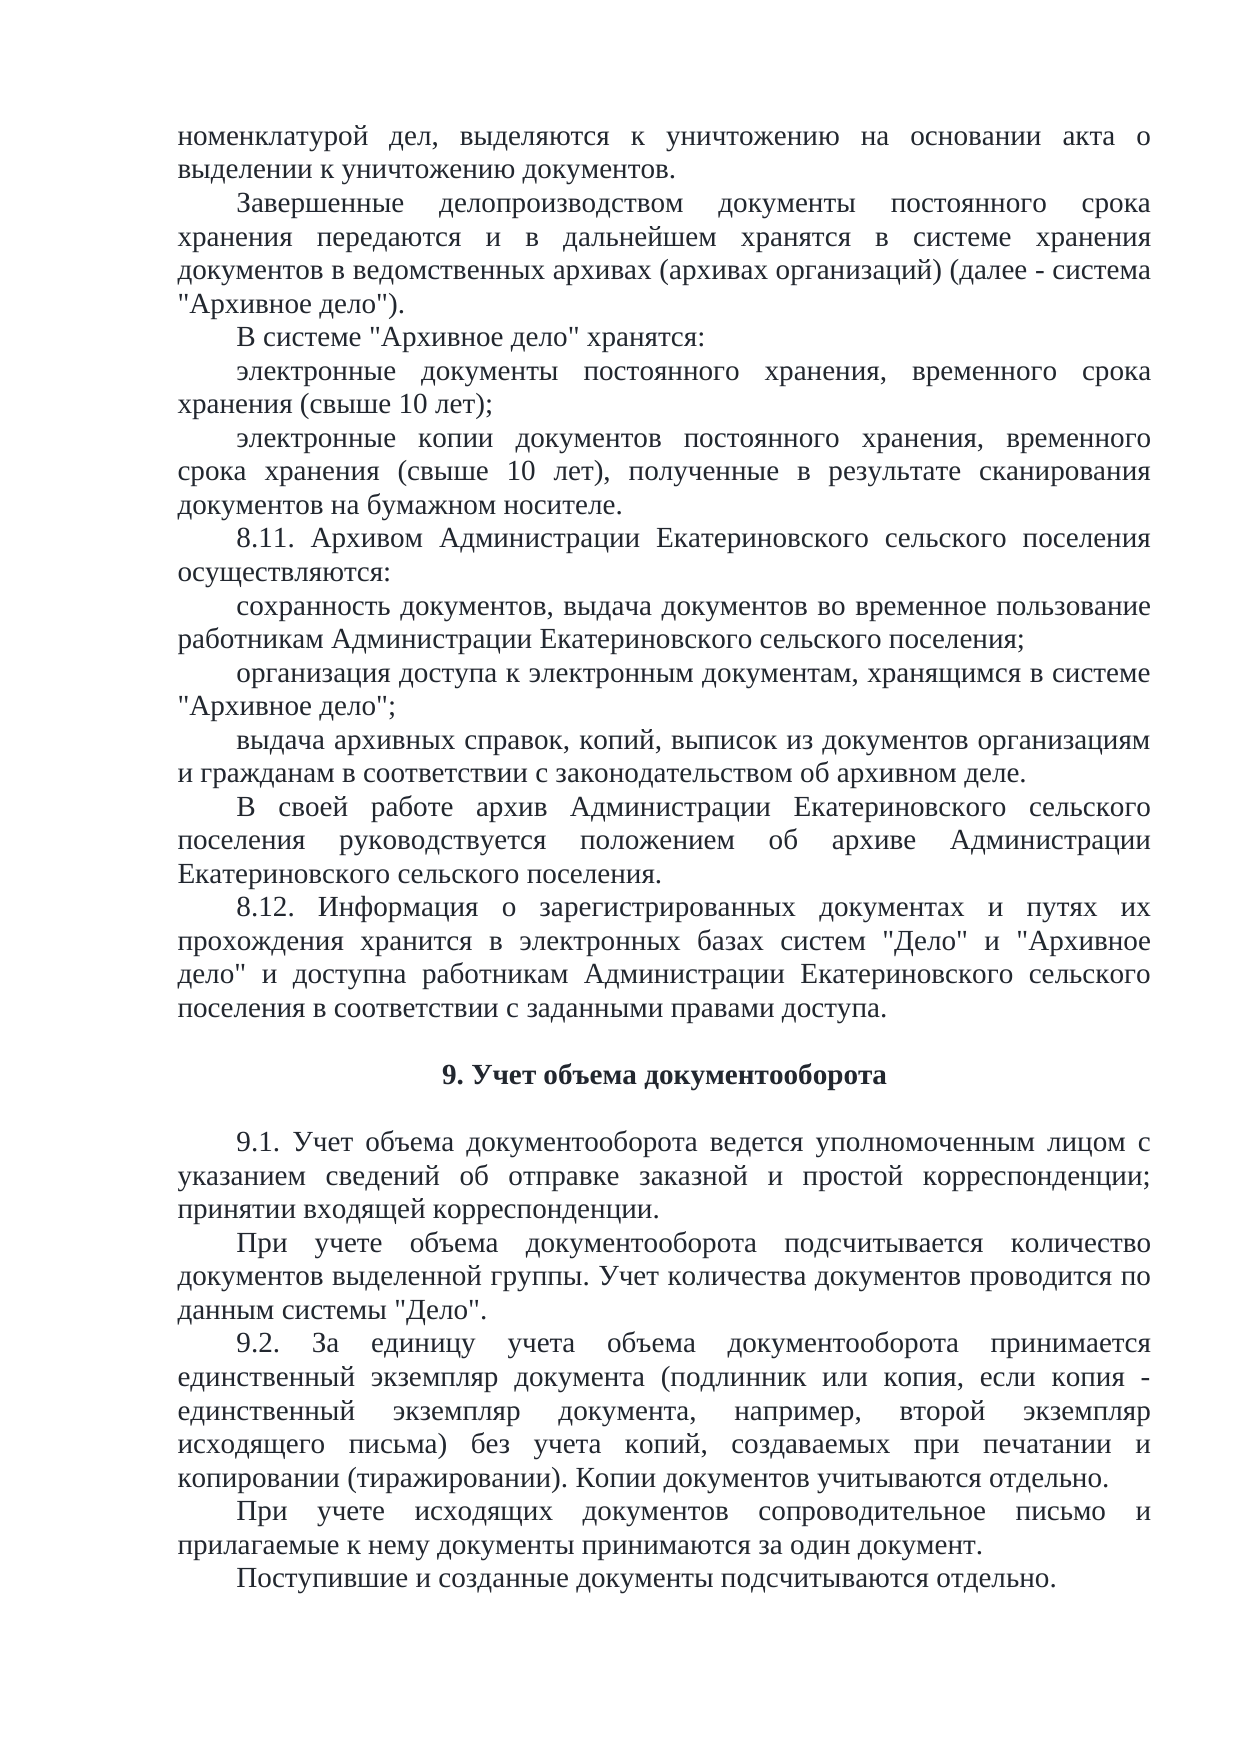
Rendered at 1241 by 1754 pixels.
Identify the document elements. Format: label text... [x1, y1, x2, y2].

text В своей работе архив Администрации Екатериновского сельского поселения руководствуется положением об архиве Администрации Екатериновского сельского поселения. [177, 789, 1152, 889]
text 9.1. Учет объема документооборота ведется уполномоченным лицом с указанием сведений об отправке заказной и простой корреспонденции; принятии входящей корреспонденции. [177, 1124, 1152, 1225]
text электронные копии документов постоянного хранения, временного срока хранения (свыше 10 лет), полученные в результате сканирования документов на бумажном носителе. [177, 420, 1152, 521]
text При учете объема документооборота подсчитывается количество документов выделенной группы. Учет количества документов проводится по данным системы "Дело". [177, 1225, 1152, 1326]
text выдача архивных справок, копий, выписок из документов организациям и гражданам в соответствии с законодательством об архивном деле. [177, 722, 1152, 789]
text электронные документы постоянного хранения, временного срока хранения (свыше 10 лет); [177, 353, 1152, 420]
text организация доступа к электронным документам, хранящимся в системе "Архивное дело"; [177, 655, 1152, 722]
text Завершенные делопроизводством документы постоянного срока хранения передаются и в дальнейшем хранятся в системе хранения документов в ведомственных архивах (архивах организаций) (далее - система "Архивное дело"). [177, 185, 1152, 319]
text При учете исходящих документов сопроводительное письмо и прилагаемые к нему документы принимаются за один документ. [177, 1493, 1152, 1560]
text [177, 118, 1152, 185]
text 8.11. Архивом Администрации Екатериновского сельского поселения осуществляются: [177, 521, 1152, 588]
text 8.12. Информация о зарегистрированных документах и путях их прохождения хранится в электронных базах систем "Дело" и "Архивное дело" и доступна работникам Администрации Екатериновского сельского поселения в соответствии с заданными правами доступа. [177, 889, 1152, 1024]
text Поступившие и созданные документы подсчитываются отдельно. [177, 1560, 1152, 1594]
text 9.2. За единицу учета объема документооборота принимается единственный экземпляр документа (подлинник или копия, если копия - единственный экземпляр документа, например, второй экземпляр исходящего письма) без учета копий, создаваемых при печатании и копировании (тиражировании). Копии документов учитываются отдельно. [177, 1326, 1152, 1493]
text 9. Учет объема документооборота [177, 1057, 1152, 1091]
text В системе "Архивное дело" хранятся: [177, 319, 1152, 353]
text сохранность документов, выдача документов во временное пользование работникам Администрации Екатериновского сельского поселения; [177, 588, 1152, 655]
